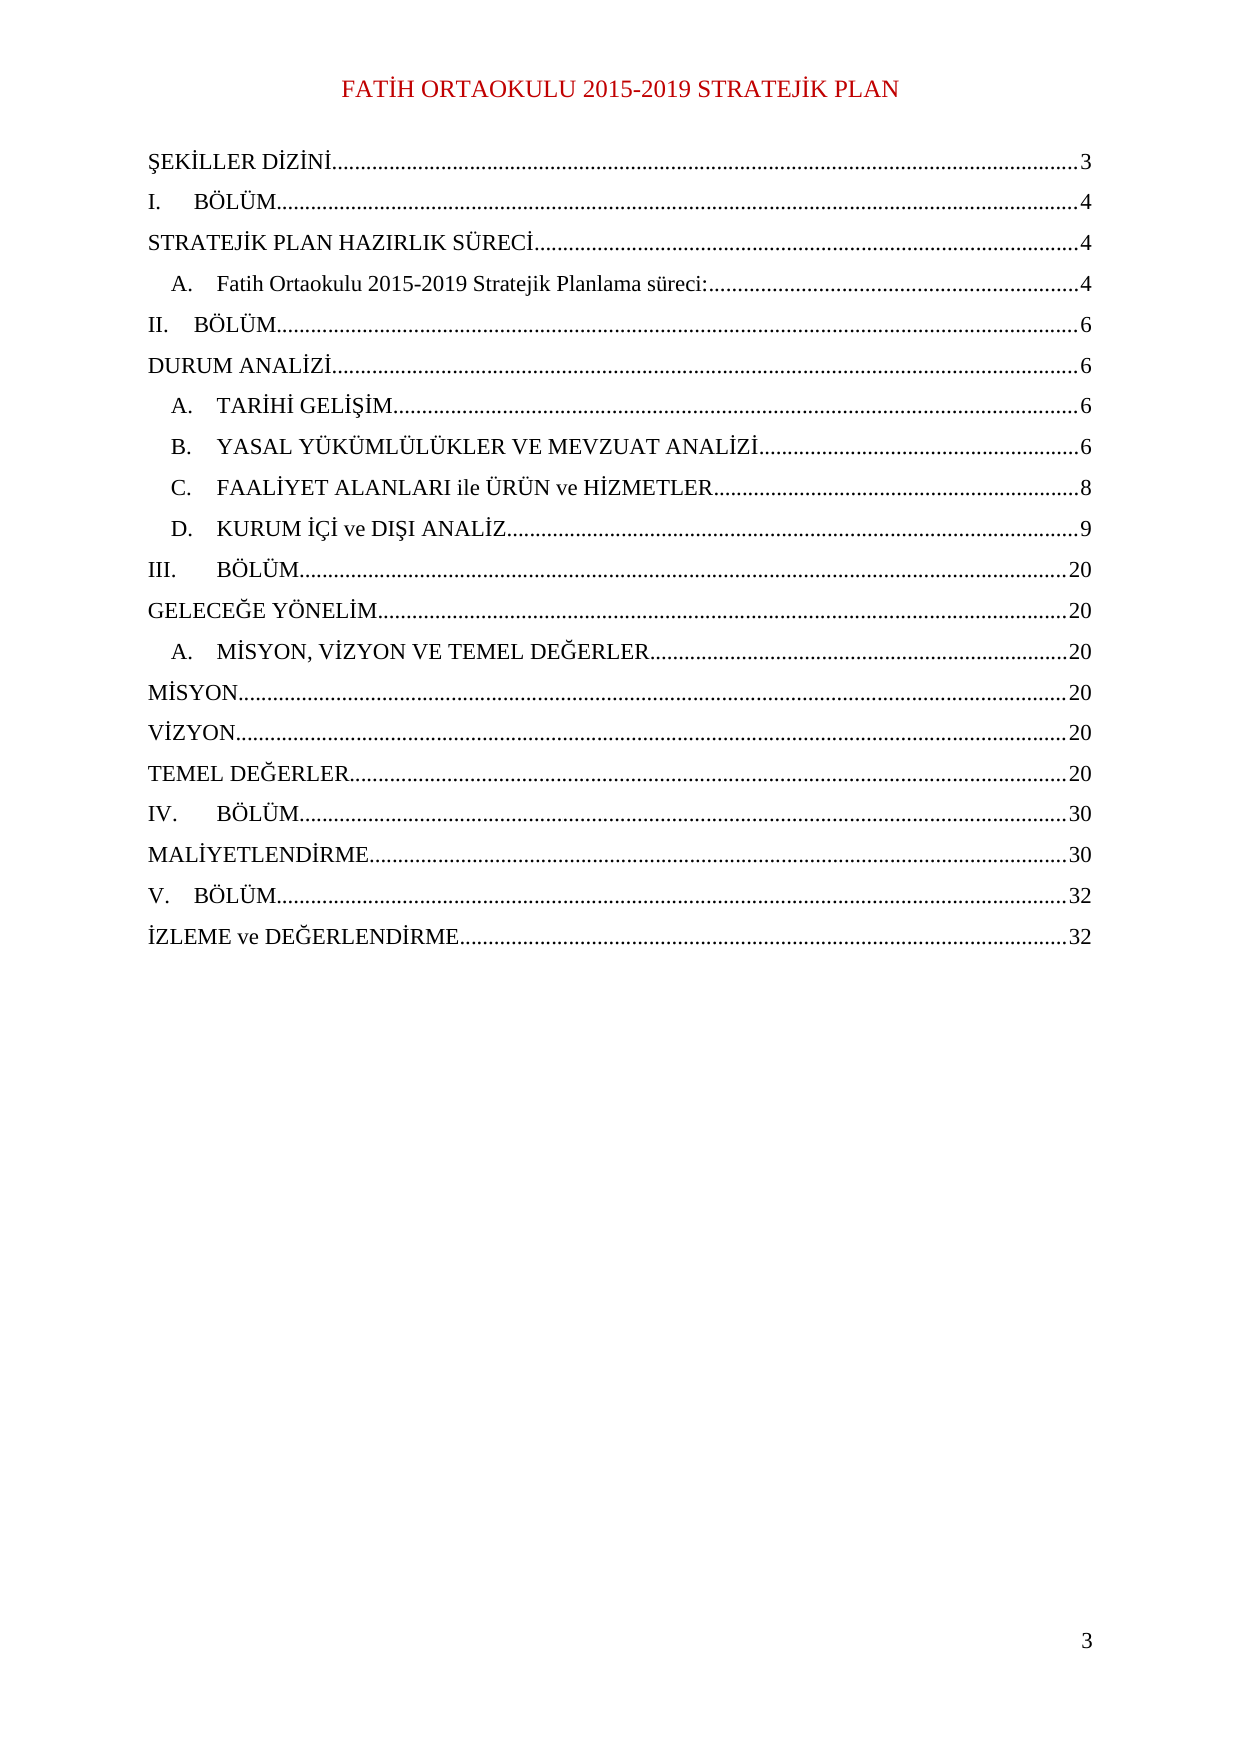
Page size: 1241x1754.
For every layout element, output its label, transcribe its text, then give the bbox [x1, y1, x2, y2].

text GELECEĞE YÖNELİM 20 [148, 597, 1093, 623]
text A. MİSYON, VİZYON VE TEMEL DEĞERLER 20 [171, 638, 1093, 664]
text TEMEL DEĞERLER 20 [148, 760, 1093, 786]
text MALİYETLENDİRME 30 [148, 841, 1093, 868]
text DURUM ANALİZİ 6 [148, 352, 1093, 378]
text I. BÖLÜM 4 [148, 188, 1093, 215]
text IV. BÖLÜM 30 [148, 801, 1093, 827]
text MİSYON 20 [148, 679, 1093, 705]
text A. Fatih Ortaokulu 2015-2019 Stratejik Planlama süreci: 4 [171, 270, 1093, 296]
text C. FAALİYET ALANLARI ile ÜRÜN ve HİZMETLER 8 [171, 474, 1093, 501]
text VİZYON 20 [148, 719, 1093, 746]
text D. KURUM İÇİ ve DIŞI ANALİZ 9 [171, 515, 1093, 542]
text A. TARİHİ GELİŞİM 6 [171, 392, 1093, 419]
text İZLEME ve DEĞERLENDİRME 32 [148, 923, 1093, 949]
text STRATEJİK PLAN HAZIRLIK SÜRECİ 4 [148, 229, 1093, 256]
text B. YASAL YÜKÜMLÜLÜKLER VE MEVZUAT ANALİZİ 6 [171, 433, 1093, 460]
text II. BÖLÜM 6 [148, 311, 1093, 337]
text ŞEKİLLER DİZİNİ 3 [148, 148, 1093, 174]
text V. BÖLÜM 32 [148, 882, 1093, 908]
text III. BÖLÜM 20 [148, 556, 1093, 582]
